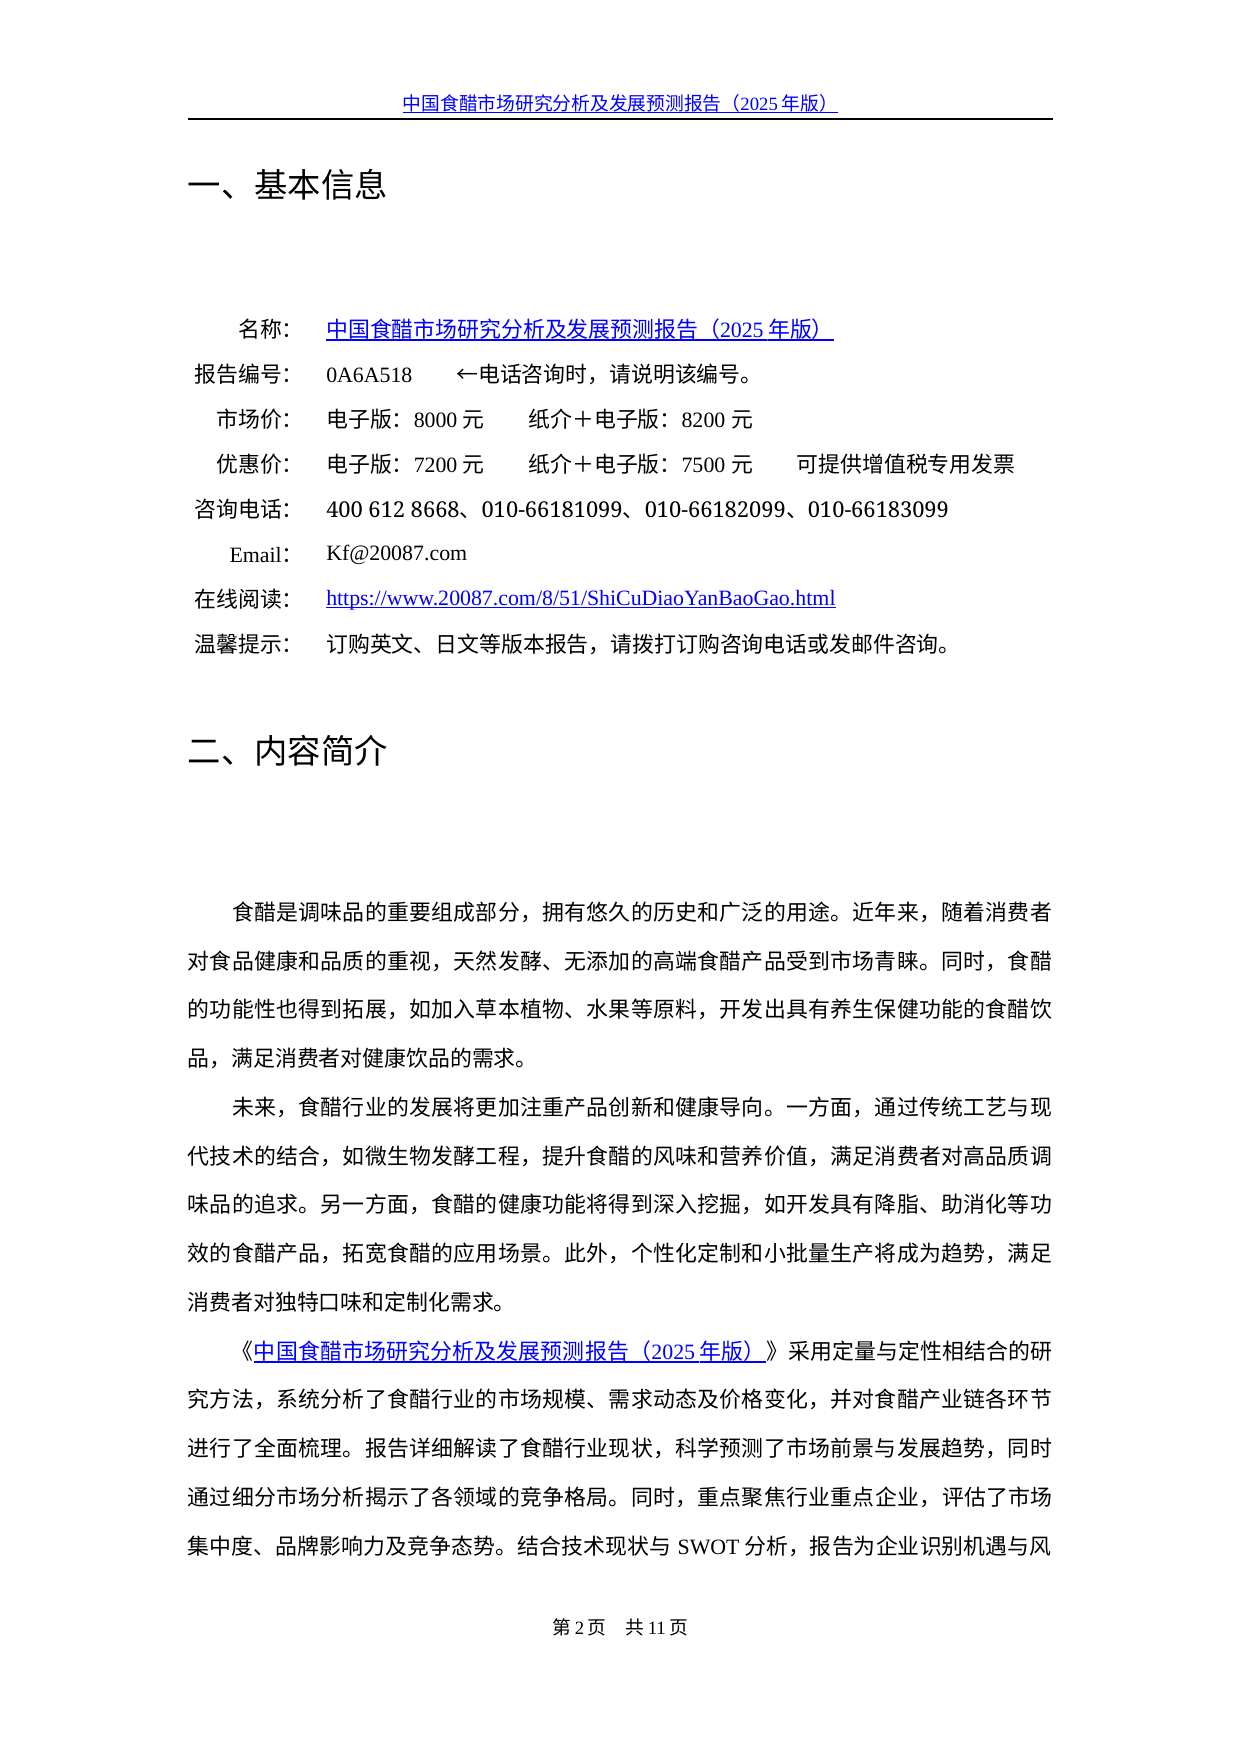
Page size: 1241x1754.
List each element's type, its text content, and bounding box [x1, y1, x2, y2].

table_cell 咨询电话： [167, 492, 315, 537]
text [187, 894, 1053, 1561]
table_cell Email： [167, 537, 315, 582]
table_cell 电子版：8000 元 纸介＋电子版：8200 元 [315, 402, 1073, 447]
table_cell 0A6A518 ←电话咨询时，请说明该编号。 [315, 357, 1073, 402]
table_header 中国食醋市场研究分析及发展预测报告（2025年版） [315, 312, 1073, 357]
table_cell 订购英文、日文等版本报告，请拨打订购咨询电话或发邮件咨询。 [315, 627, 1073, 672]
table_cell Kf@20087.com [315, 537, 1073, 582]
title 一、基本信息 [187, 150, 1053, 215]
title 二、内容简介 [187, 717, 1053, 782]
table_cell 400 612 8668、010-66181099、010-66182099、010-66183099 [315, 492, 1073, 537]
table_cell 报告编号： [167, 357, 315, 402]
table_cell 市场价： [167, 402, 315, 447]
table_header 名称： [167, 312, 315, 357]
table_cell 温馨提示： [167, 627, 315, 672]
table_cell 电子版：7200 元 纸介＋电子版：7500 元 可提供增值税专用发票 [315, 447, 1073, 492]
table_cell 在线阅读： [167, 582, 315, 627]
table_cell 优惠价： [167, 447, 315, 492]
table_cell [315, 582, 1073, 627]
